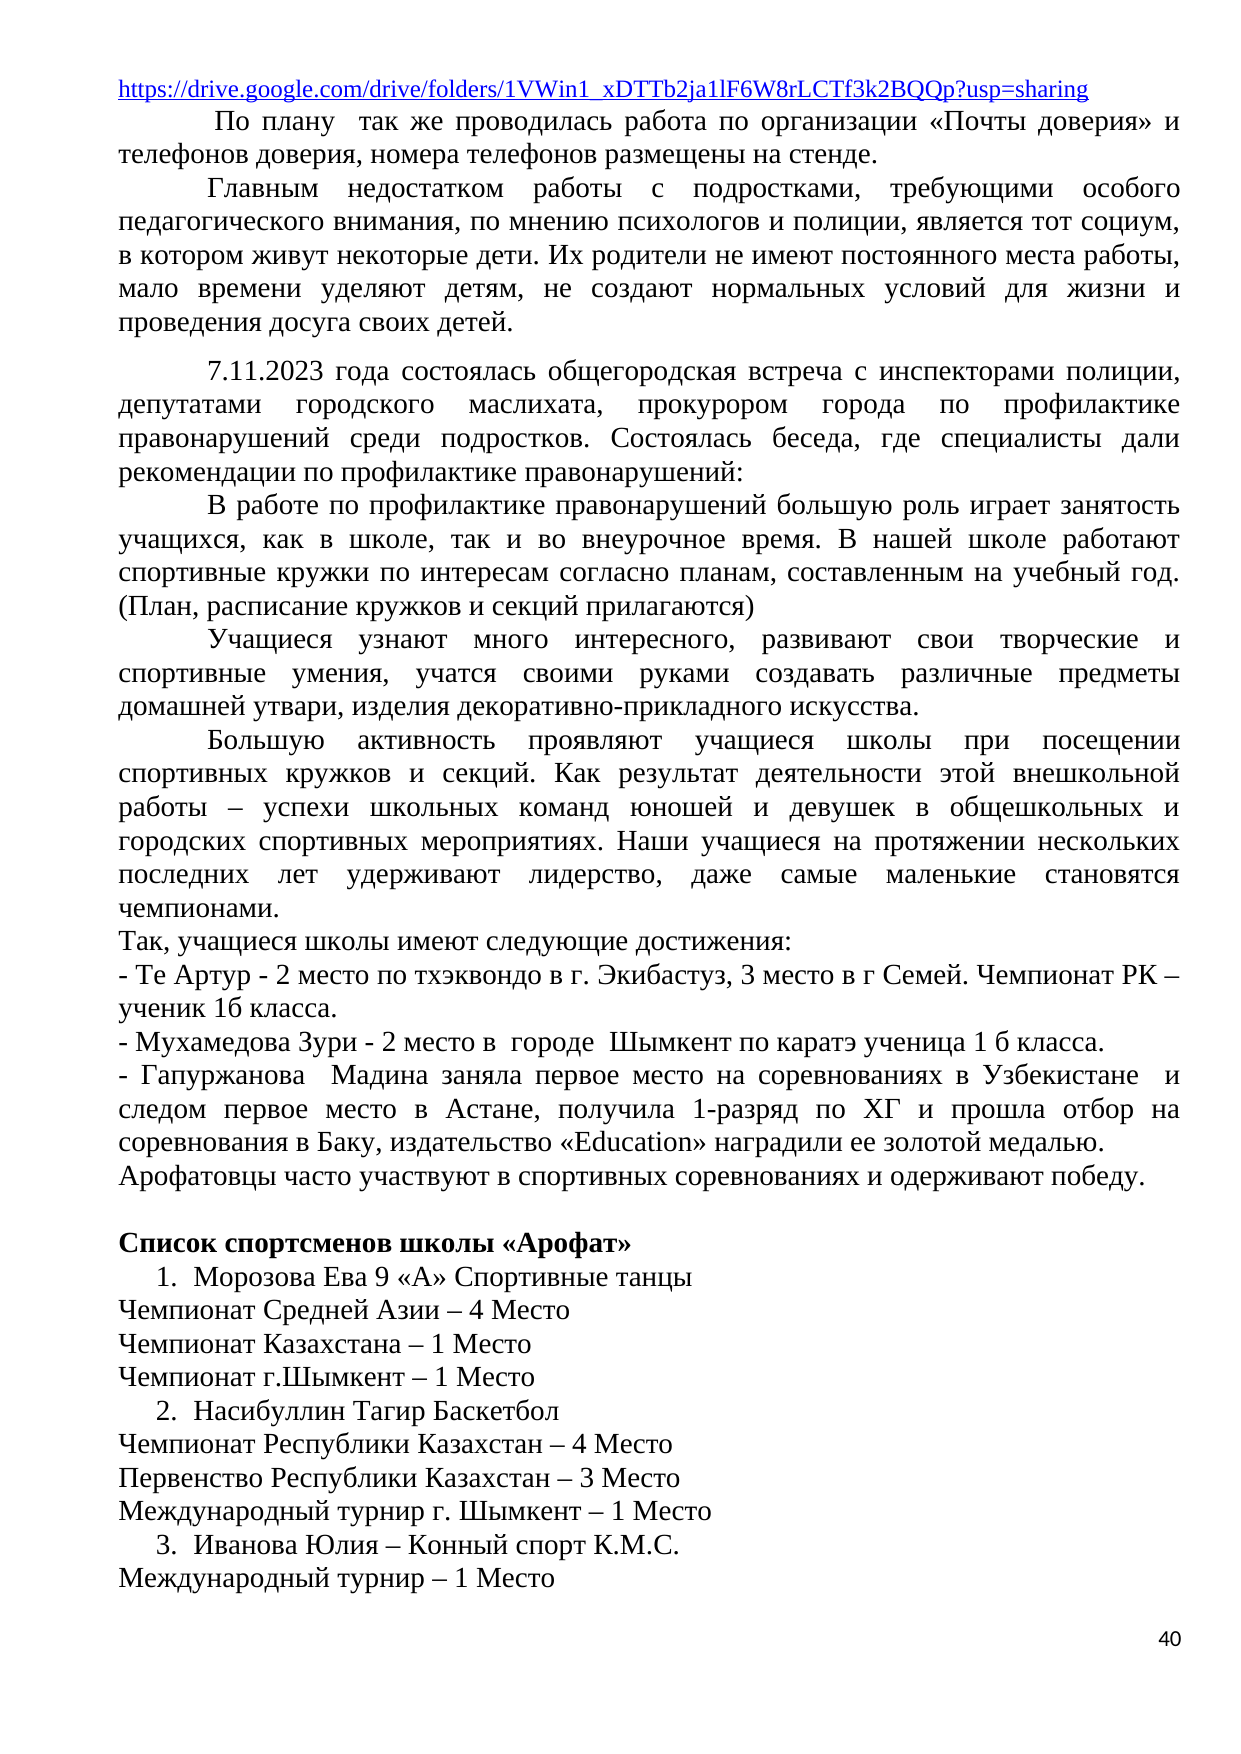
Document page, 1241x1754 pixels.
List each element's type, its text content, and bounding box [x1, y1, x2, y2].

text - Гапуржанова Мадина заняла первое место на соревнованиях в Узбекистане и следом первое место в Астане, получила 1-разряд по ХГ и прошла отбор на соревнования в Баку, издательство «Education» наградили ее золотой медалью. [118, 1057, 1181, 1158]
text Главным недостатком работы с подростками, требующими особого педагогического внимания, по мнению психологов и полиции, является тот социум, в котором живут некоторые дети. Их родители не имеют постоянного места работы, мало времени уделяют детям, не создают нормальных условий для жизни и проведения досуга своих детей. [118, 170, 1181, 337]
text Международный турнир г. Шымкент – 1 Место [118, 1493, 1181, 1527]
list Морозова Ева 9 «А» Спортивные танцы [156, 1259, 1181, 1292]
text Так, учащиеся школы имеют следующие достижения: [118, 923, 1181, 957]
list Иванова Юлия – Конный спорт К.М.С. [156, 1527, 1181, 1561]
text Список спортсменов школы «Арофат» [118, 1225, 1181, 1259]
text Чемпионат Республики Казахстан – 4 Место [118, 1426, 1181, 1460]
text - Те Артур - 2 место по тхэквондо в г. Экибастуз, 3 место в г Семей. Чемпионат РК –ученик 1б класса. [118, 957, 1181, 1024]
text Учащиеся узнают много интересного, развивают свои творческие и спортивные умения, учатся своими руками создавать различные предметы домашней утвари, изделия декоративно-прикладного искусства. [118, 621, 1181, 722]
text Большую активность проявляют учащиеся школы при посещении спортивных кружков и секций. Как результат деятельности этой внешкольной работы – успехи школьных команд юношей и девушек в общешкольных и городских спортивных мероприятиях. Наши учащиеся на протяжении нескольких последних лет удерживают лидерство, даже самые маленькие становятся чемпионами. [118, 722, 1181, 923]
text Арофатовцы часто участвуют в спортивных соревнованиях и одерживают победу. [118, 1158, 1181, 1192]
list Насибуллин Тагир Баскетбол [156, 1393, 1181, 1426]
text В работе по профилактике правонарушений большую роль играет занятость учащихся, как в школе, так и во внеурочное время. В нашей школе работают спортивные кружки по интересам согласно планам, составленным на учебный год. (План, расписание кружков и секций прилагаются) [118, 487, 1181, 621]
text Чемпионат Средней Азии – 4 Место [118, 1292, 1181, 1326]
text Чемпионат Казахстана – 1 Место [118, 1326, 1181, 1359]
text Первенство Республики Казахстан – 3 Место [118, 1460, 1181, 1493]
text По плану так же проводилась работа по организации «Почты доверия» и телефонов доверия, номера телефонов размещены на стенде. [118, 103, 1181, 170]
text Чемпионат г.Шымкент – 1 Место [118, 1359, 1181, 1393]
text Международный турнир – 1 Место [118, 1561, 1181, 1594]
text - Мухамедова Зури - 2 место в городе Шымкент по каратэ ученица 1 б класса. [118, 1024, 1181, 1057]
text 7.11.2023 года состоялась общегородская встреча с инспекторами полиции, депутатами городского маслихата, прокурором города по профилактике правонарушений среди подростков. Состоялась беседа, где специалисты дали рекомендации по профилактике правонарушений: [118, 353, 1181, 487]
text https://drive.google.com/drive/folders/1VWin1_xDTTb2ja1lF6W8rLCTf3k2BQQp?usp=sharing [118, 74, 1181, 103]
